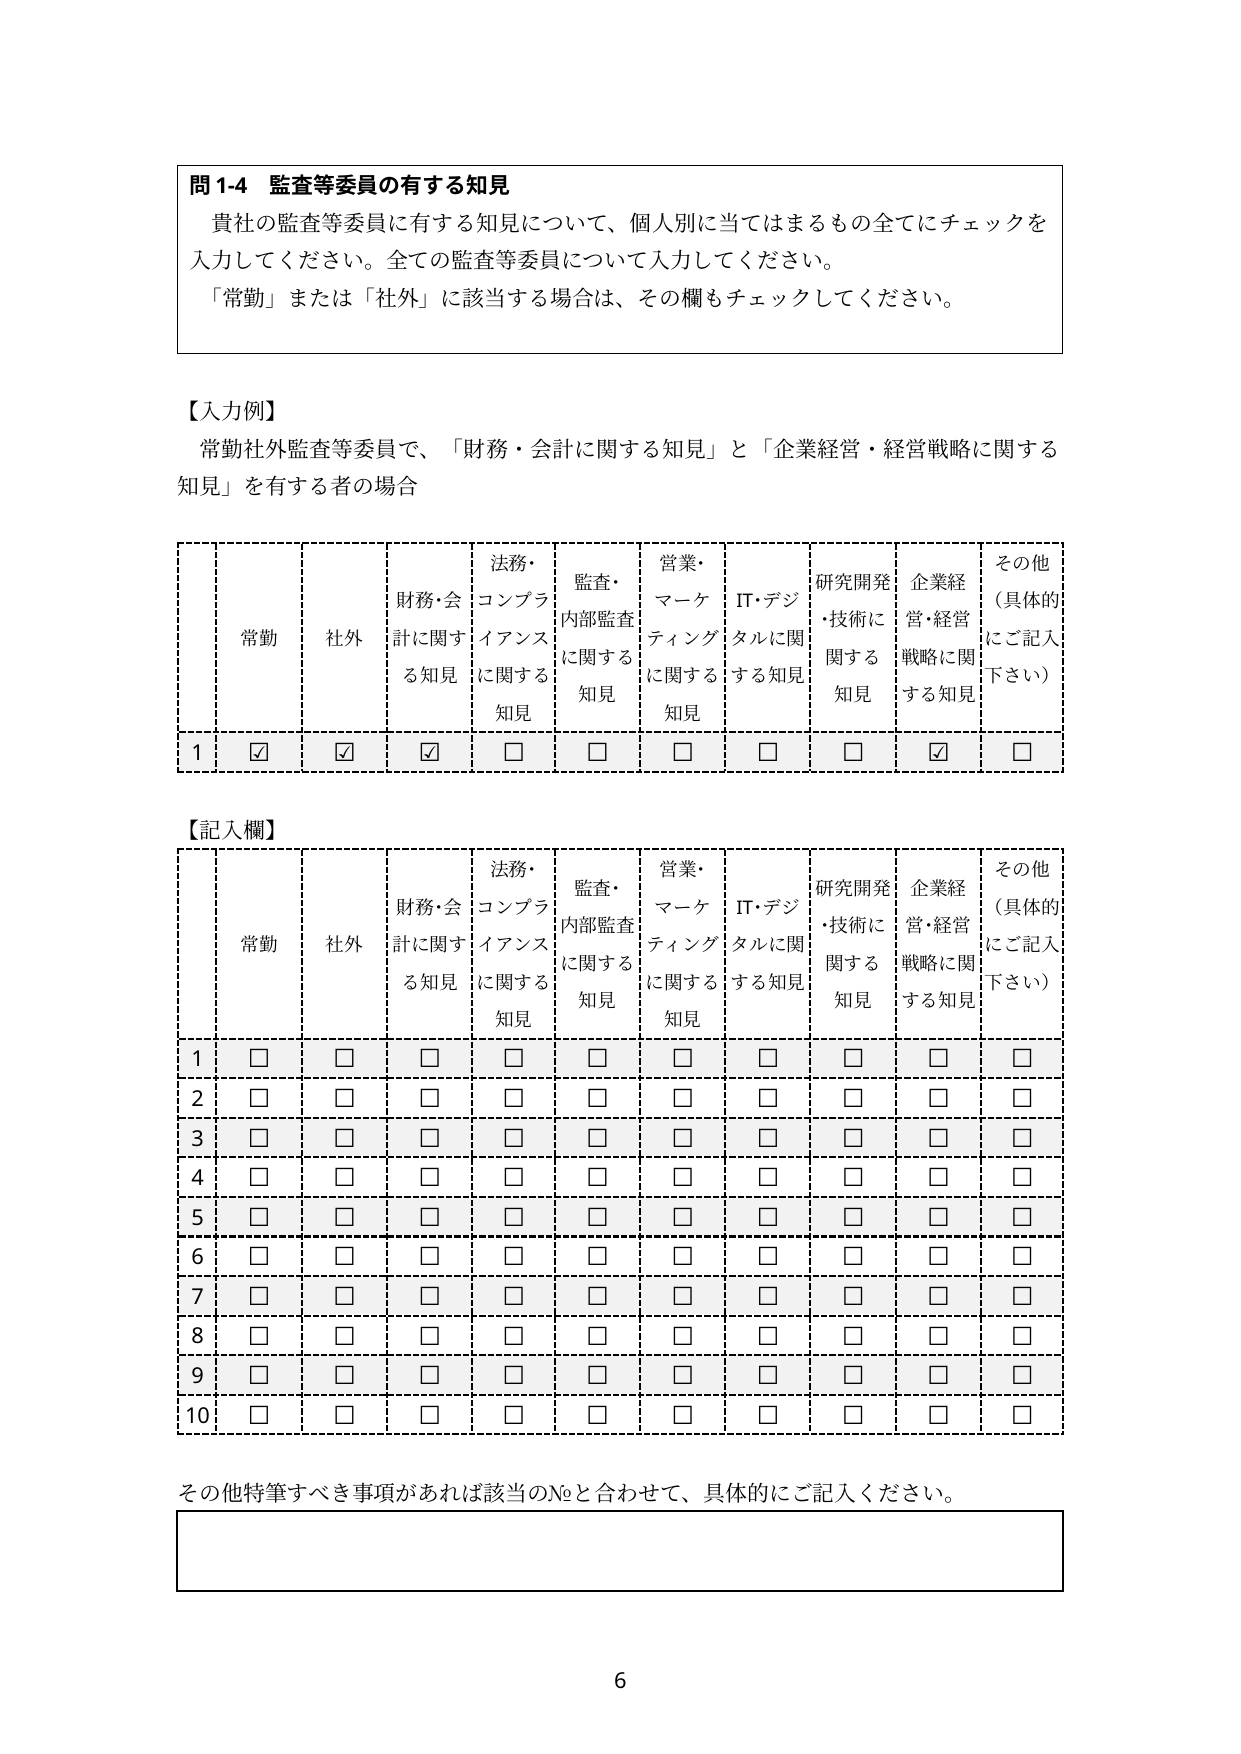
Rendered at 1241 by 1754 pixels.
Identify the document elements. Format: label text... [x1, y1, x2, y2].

table_cell ☐ [302, 1117, 387, 1156]
table_cell ☐ [981, 1315, 1063, 1354]
table_cell ☐ [640, 1275, 725, 1314]
table_cell ☐ [810, 1077, 896, 1117]
table_cell ☑ [387, 731, 472, 771]
table_cell ☐ [472, 731, 555, 771]
table_header 研究開発 ･技術に関する 知見 [810, 542, 896, 731]
table_cell ☐ [387, 1196, 472, 1235]
text 常勤社外監査等委員で、「財務・会計に関する知見」と「企業経営・経営戦略に関する知見」を有する者の場合 [177, 429, 1063, 504]
table_cell ☐ [981, 1354, 1063, 1394]
table_cell ☐ [640, 731, 725, 771]
table_cell ☐ [725, 1315, 810, 1354]
table_cell ☐ [302, 1235, 387, 1275]
table_cell ☐ [810, 1394, 896, 1433]
table_cell ☑ [216, 731, 302, 771]
table_cell ☐ [387, 1354, 472, 1394]
table_cell ☐ [216, 1038, 302, 1077]
table_cell ☐ [302, 1196, 387, 1235]
table_cell ☐ [555, 1196, 640, 1235]
table_header 常勤 [216, 848, 302, 1037]
table_cell ☐ [981, 1196, 1063, 1235]
table_cell ☐ [640, 1315, 725, 1354]
table_cell ☐ [555, 1394, 640, 1433]
table_cell ☐ [216, 1275, 302, 1314]
table_cell ☐ [896, 1196, 981, 1235]
table_cell ☐ [302, 1394, 387, 1433]
table_cell 3 [178, 1117, 216, 1156]
table_cell 5 [178, 1196, 216, 1235]
table_header [178, 542, 216, 731]
table_cell ☐ [640, 1394, 725, 1433]
table_cell ☐ [302, 1354, 387, 1394]
table_cell 9 [178, 1354, 216, 1394]
table_cell ☐ [810, 1117, 896, 1156]
table_cell ☐ [896, 1354, 981, 1394]
table_cell ☑ [302, 731, 387, 771]
table_cell ☐ [387, 1315, 472, 1354]
table_cell ☐ [472, 1394, 555, 1433]
table_cell ☐ [640, 1117, 725, 1156]
table_cell ☐ [725, 1196, 810, 1235]
table_cell ☐ [725, 1077, 810, 1117]
table_cell 8 [178, 1315, 216, 1354]
table_header 企業経営･経営戦略に関する知見 [896, 542, 981, 731]
table_cell ☐ [472, 1235, 555, 1275]
table_cell ☐ [387, 1394, 472, 1433]
table_cell ☐ [302, 1315, 387, 1354]
table_cell ☑ [896, 731, 981, 771]
table_cell ☐ [725, 1156, 810, 1196]
table_cell ☐ [981, 1235, 1063, 1275]
table_header 問1-4 監査等委員の有する知見 貴社の監査等委員に有する知見について、個人別に当てはまるもの全てにチェックを入力してください。全ての監査等委員について入力してください。 「常勤」または「社外」に該当する場合は、その欄もチェックしてください。 [178, 166, 1062, 353]
table_cell ☐ [472, 1077, 555, 1117]
table_cell 4 [178, 1156, 216, 1196]
table_cell 1 [178, 731, 216, 771]
table_cell ☐ [387, 1235, 472, 1275]
table_cell ☐ [810, 731, 896, 771]
table_header 研究開発 ･技術に関する 知見 [810, 848, 896, 1037]
table_cell ☐ [216, 1235, 302, 1275]
table_cell ☐ [810, 1156, 896, 1196]
table_cell ☐ [725, 731, 810, 771]
table_cell ☐ [555, 731, 640, 771]
table_cell ☐ [472, 1038, 555, 1077]
table_cell ☐ [387, 1038, 472, 1077]
table_cell ☐ [387, 1275, 472, 1314]
table_cell ☐ [896, 1156, 981, 1196]
text 【入力例】 [177, 392, 1063, 429]
table_cell 1 [178, 1038, 216, 1077]
table_cell ☐ [640, 1038, 725, 1077]
table_cell ☐ [216, 1077, 302, 1117]
table_cell ☐ [981, 1077, 1063, 1117]
table_header 営業･マーケティングに関する知見 [640, 848, 725, 1037]
table_cell 10 [178, 1394, 216, 1433]
table_cell ☐ [216, 1315, 302, 1354]
table_cell ☐ [810, 1354, 896, 1394]
table_header [178, 848, 216, 1037]
table_cell ☐ [472, 1196, 555, 1235]
table_cell ☐ [725, 1235, 810, 1275]
table_header 常勤 [216, 542, 302, 731]
table_cell ☐ [981, 1394, 1063, 1433]
table_cell ☐ [555, 1156, 640, 1196]
table_cell ☐ [302, 1275, 387, 1314]
table_header 社外 [302, 542, 387, 731]
table_cell ☐ [981, 1156, 1063, 1196]
table_header 法務･ コンプライアンスに関する知見 [472, 848, 555, 1037]
table_cell ☐ [555, 1354, 640, 1394]
table_cell ☐ [896, 1117, 981, 1156]
table_cell 2 [178, 1077, 216, 1117]
table_cell ☐ [725, 1038, 810, 1077]
text その他特筆すべき事項があれば該当の№と合わせて、具体的にご記入ください。 [177, 1473, 1063, 1510]
table_cell ☐ [810, 1275, 896, 1314]
table_cell ☐ [472, 1117, 555, 1156]
table_cell ☐ [216, 1196, 302, 1235]
table_cell 7 [178, 1275, 216, 1314]
table_cell ☐ [640, 1077, 725, 1117]
table_cell ☐ [981, 731, 1063, 771]
table_cell ☐ [896, 1038, 981, 1077]
table_cell ☐ [810, 1315, 896, 1354]
table_cell ☐ [472, 1315, 555, 1354]
table_cell ☐ [981, 1038, 1063, 1077]
table_cell ☐ [387, 1156, 472, 1196]
table_header その他（具体的にご記入下さい） [981, 848, 1063, 1037]
table_cell ☐ [216, 1354, 302, 1394]
table_cell ☐ [472, 1156, 555, 1196]
table_header 財務･会計に関する知見 [387, 848, 472, 1037]
table_header その他（具体的にご記入下さい） [981, 542, 1063, 731]
table_header 営業･マーケティングに関する知見 [640, 542, 725, 731]
table_cell ☐ [896, 1235, 981, 1275]
table_cell ☐ [725, 1354, 810, 1394]
table_cell ☐ [640, 1235, 725, 1275]
table_cell ☐ [896, 1275, 981, 1314]
table_cell ☐ [302, 1156, 387, 1196]
table_cell ☐ [725, 1275, 810, 1314]
table_cell ☐ [555, 1117, 640, 1156]
table_header 企業経営･経営戦略に関する知見 [896, 848, 981, 1037]
table_cell 6 [178, 1235, 216, 1275]
table_cell ☐ [981, 1275, 1063, 1314]
table_cell ☐ [896, 1394, 981, 1433]
table_cell ☐ [725, 1117, 810, 1156]
table_cell ☐ [302, 1077, 387, 1117]
table_cell ☐ [810, 1196, 896, 1235]
table_cell ☐ [387, 1077, 472, 1117]
table_cell ☐ [555, 1077, 640, 1117]
text 【記入欄】 [177, 810, 1063, 848]
table_cell ☐ [555, 1275, 640, 1314]
table_cell ☐ [216, 1156, 302, 1196]
table_cell ☐ [555, 1235, 640, 1275]
table_cell ☐ [216, 1117, 302, 1156]
table_cell ☐ [640, 1196, 725, 1235]
table_cell ☐ [981, 1117, 1063, 1156]
table_header 監査･ 内部監査に関する知見 [555, 848, 640, 1037]
table_cell ☐ [896, 1077, 981, 1117]
table_cell ☐ [725, 1394, 810, 1433]
table_cell ☐ [810, 1038, 896, 1077]
table_cell ☐ [472, 1354, 555, 1394]
table_header IT･デジタルに関する知見 [725, 848, 810, 1037]
table_cell ☐ [555, 1038, 640, 1077]
table_cell ☐ [640, 1156, 725, 1196]
table_header 監査･ 内部監査に関する知見 [555, 542, 640, 731]
table_cell ☐ [896, 1315, 981, 1354]
table_header IT･デジタルに関する知見 [725, 542, 810, 731]
table_cell ☐ [810, 1235, 896, 1275]
table_header 社外 [302, 848, 387, 1037]
table_cell ☐ [555, 1315, 640, 1354]
table_header 法務･ コンプライアンスに関する知見 [472, 542, 555, 731]
table_cell ☐ [387, 1117, 472, 1156]
table_header 財務･会計に関する知見 [387, 542, 472, 731]
table_cell ☐ [216, 1394, 302, 1433]
table_cell ☐ [472, 1275, 555, 1314]
table_cell ☐ [640, 1354, 725, 1394]
table_cell ☐ [302, 1038, 387, 1077]
